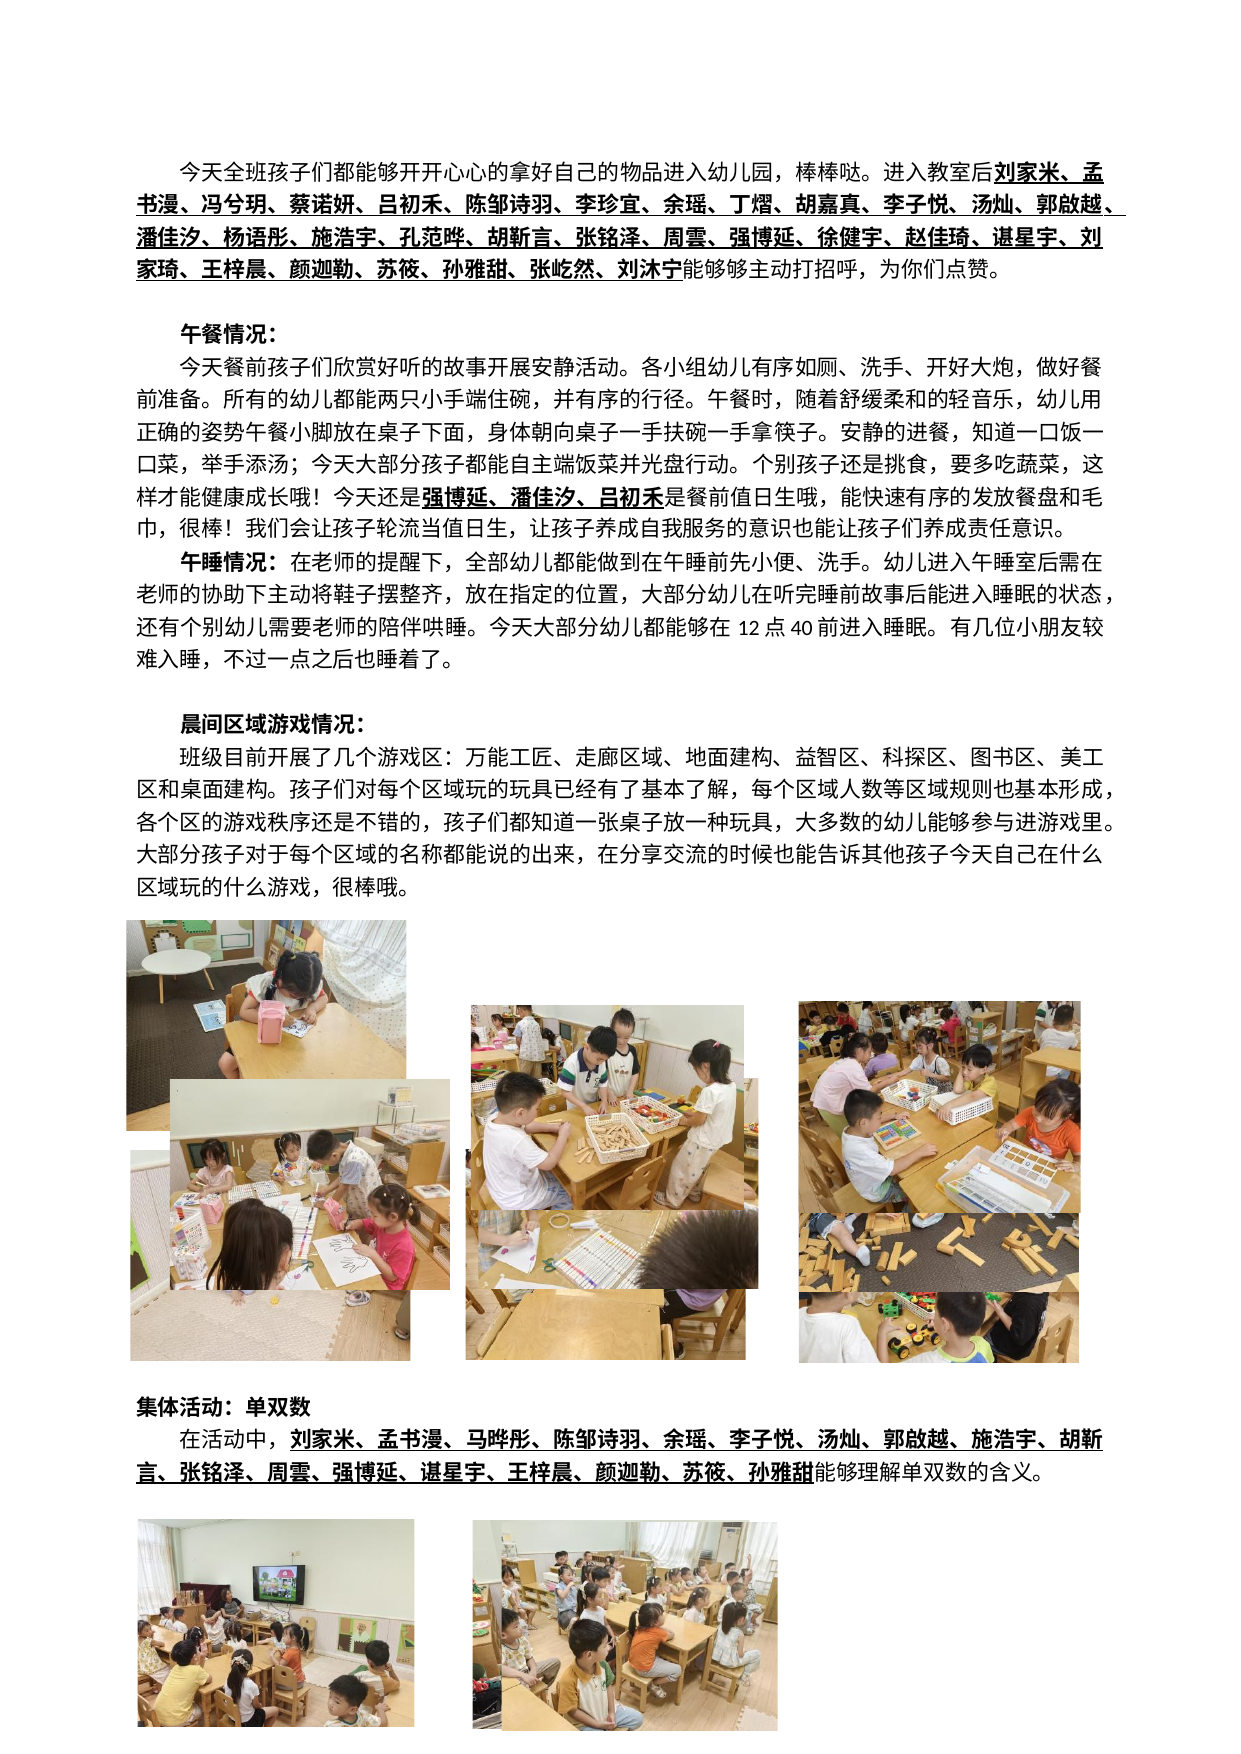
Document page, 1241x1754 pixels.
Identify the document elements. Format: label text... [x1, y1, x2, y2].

picture [471, 1520, 778, 1730]
text 今天全班孩子们都能够开开心心的拿好自己的物品进入幼儿园，棒棒哒。进入教室后刘家米、孟书漫、冯兮玥、蔡诺妍、吕初禾、陈邹诗羽、李珍宜、余瑶、丁熠、胡嘉真、李子悦、汤灿、郭啟越、潘佳汐、杨语彤、施浩宇、孔范晔、胡靳言、张铭泽、周雲、强博延、徐健宇、赵佳琦、谌星宇、刘家琦、王梓晨、颜迦勒、苏筱、孙雅甜、张屹然、刘沐宁能够够主动打招呼，为你们点赞。 [136, 154, 1104, 284]
picture [465, 1005, 759, 1360]
text 午餐情况： [136, 317, 1104, 349]
text 在活动中，刘家米、孟书漫、马晔彤、陈邹诗羽、余瑶、李子悦、汤灿、郭啟越、施浩宇、胡靳言、张铭泽、周雲、强博延、谌星宇、王梓晨、颜迦勒、苏筱、孙雅甜能够理解单双数的含义。 [136, 1422, 1104, 1487]
text 班级目前开展了几个游戏区：万能工匠、走廊区域、地面建构、益智区、科探区、图书区、美工区和桌面建构。孩子们对每个区域玩的玩具已经有了基本了解，每个区域人数等区域规则也基本形成，各个区的游戏秩序还是不错的，孩子们都知道一张桌子放一种玩具，大多数的幼儿能够参与进游戏里。大部分孩子对于每个区域的名称都能说的出来，在分享交流的时候也能告诉其他孩子今天自己在什么区域玩的什么游戏，很棒哦。 [136, 739, 1104, 902]
text 午睡情况：在老师的提醒下，全部幼儿都能做到在午睡前先小便、洗手。幼儿进入午睡室后需在老师的协助下主动将鞋子摆整齐，放在指定的位置，大部分幼儿在听完睡前故事后能进入睡眠的状态，还有个别幼儿需要老师的陪伴哄睡。今天大部分幼儿都能够在12点40前进入睡眠。有几位小朋友较难入睡，不过一点之后也睡着了。 [136, 544, 1104, 674]
picture [798, 1001, 1081, 1363]
text 今天餐前孩子们欣赏好听的故事开展安静活动。各小组幼儿有序如厕、洗手、开好大炮，做好餐前准备。所有的幼儿都能两只小手端住碗，并有序的行径。午餐时，随着舒缓柔和的轻音乐，幼儿用正确的姿势午餐小脚放在桌子下面，身体朝向桌子一手扶碗一手拿筷子。安静的进餐，知道一口饭一口菜，举手添汤；今天大部分孩子都能自主端饭菜并光盘行动。个别孩子还是挑食，要多吃蔬菜，这样才能健康成长哦！今天还是强博延、潘佳汐、吕初禾是餐前值日生哦，能快速有序的发放餐盘和毛巾，很棒！我们会让孩子轮流当值日生，让孩子养成自我服务的意识也能让孩子们养成责任意识。 [136, 349, 1104, 544]
picture [136, 1519, 415, 1726]
text 晨间区域游戏情况： [136, 707, 1104, 739]
picture [126, 920, 450, 1361]
text 集体活动：单双数 [136, 1097, 1104, 1422]
